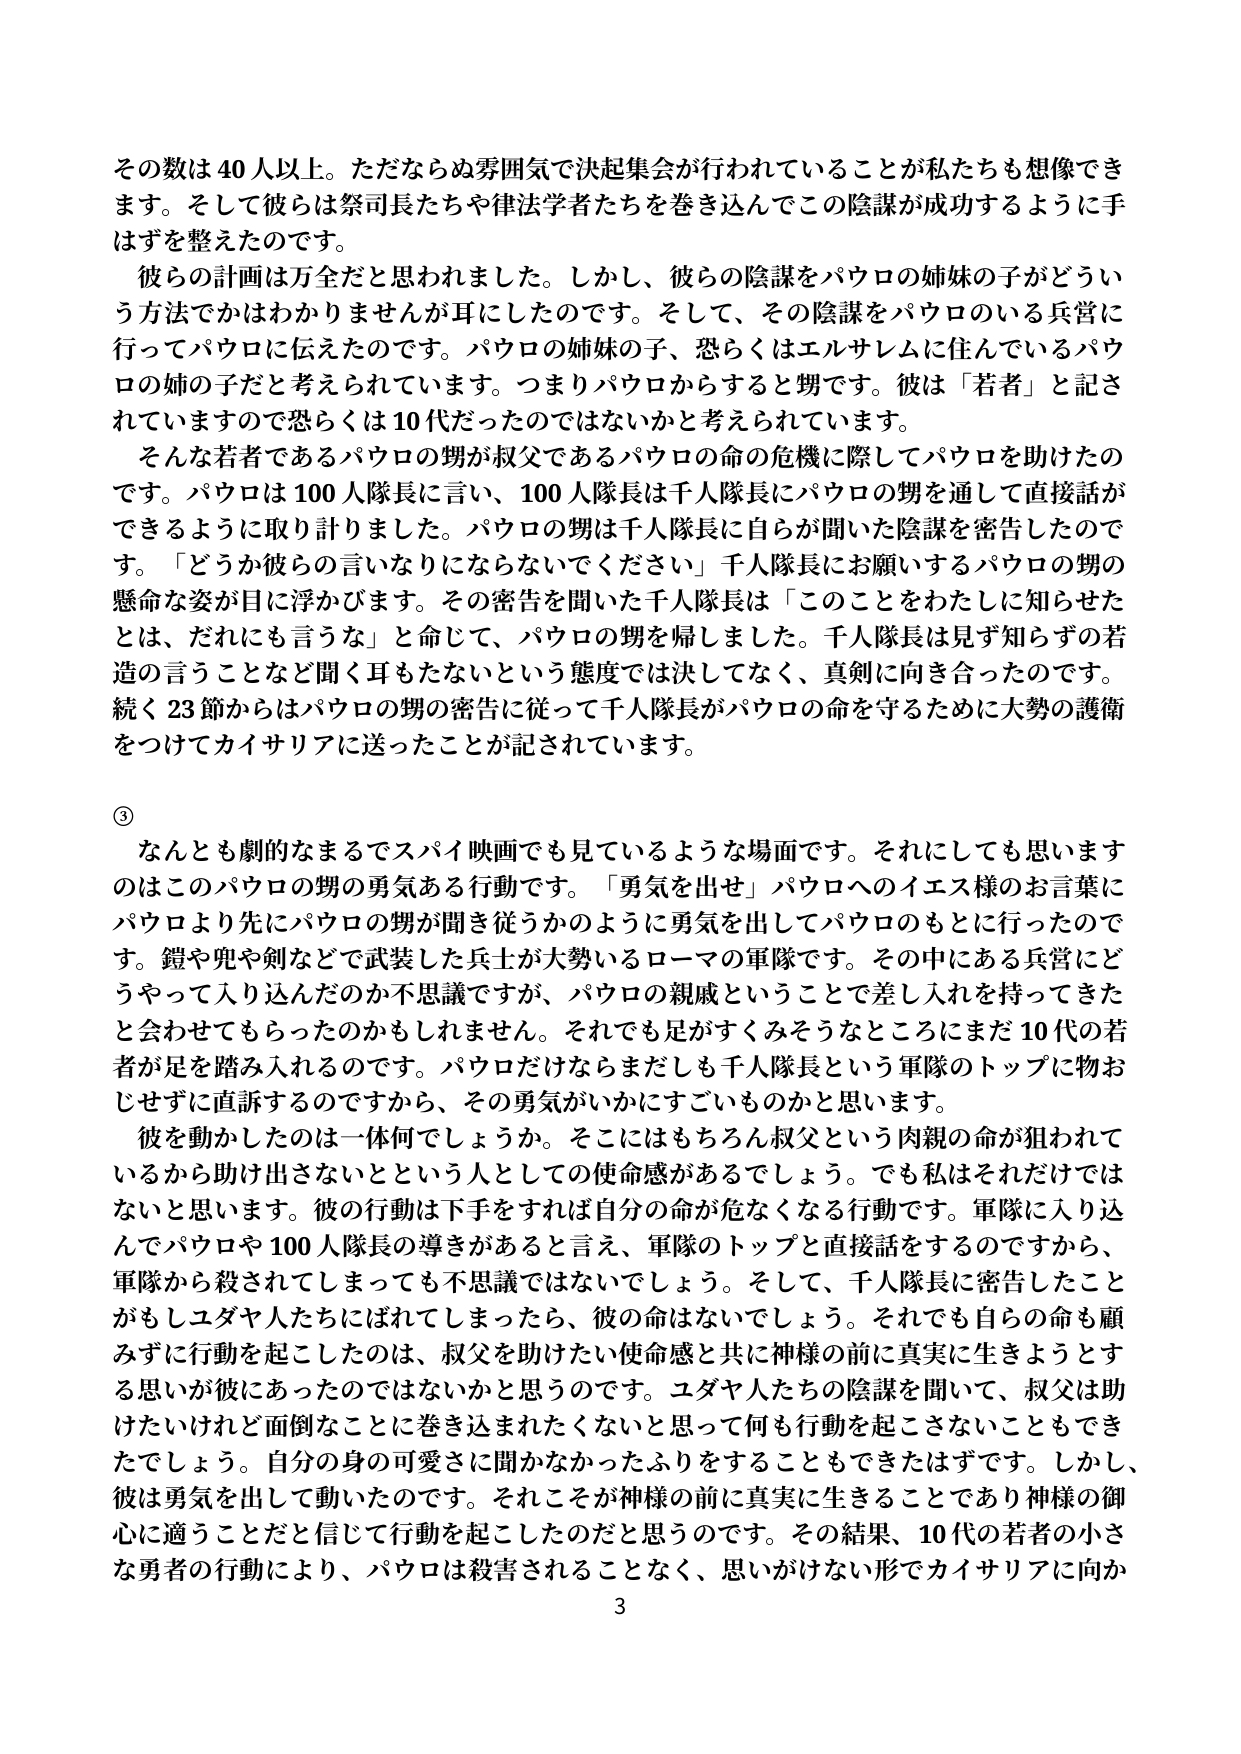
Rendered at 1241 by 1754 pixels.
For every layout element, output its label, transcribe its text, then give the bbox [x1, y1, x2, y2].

text なんとも劇的なまるでスパイ映画でも見ているような場面です。それにしても思いますのはこのパウロの甥の勇気ある行動です。「勇気を出せ」パウロへのイエス様のお言葉にパウロより先にパウロの甥が聞き従うかのように勇気を出してパウロのもとに行ったのです。鎧や兜や剣などで武装した兵士が大勢いるローマの軍隊です。その中にある兵営にどうやって入り込んだのか不思議ですが、パウロの親戚ということで差し入れを持ってきたと会わせてもらったのかもしれません。それでも足がすくみそうなところにまだ10代の若者が足を踏み入れるのです。パウロだけならまだしも千人隊長という軍隊のトップに物おじせずに直訴するのですから、その勇気がいかにすごいものかと思います。 [112, 831, 1128, 1119]
text 彼らの計画は万全だと思われました。しかし、彼らの陰謀をパウロの姉妹の子がどういう方法でかはわかりませんが耳にしたのです。そして、その陰謀をパウロのいる兵営に行ってパウロに伝えたのです。パウロの姉妹の子、恐らくはエルサレムに住んでいるパウロの姉の子だと考えられています。つまりパウロからすると甥です。彼は「若者」と記されていますので恐らくは10代だったのではないかと考えられています。 [112, 258, 1128, 438]
text そんな若者であるパウロの甥が叔父であるパウロの命の危機に際してパウロを助けたのです。パウロは100人隊長に言い、100人隊長は千人隊長にパウロの甥を通して直接話ができるように取り計りました。パウロの甥は千人隊長に自らが聞いた陰謀を密告したのです。「どうか彼らの言いなりにならないでください」千人隊長にお願いするパウロの甥の懸命な姿が目に浮かびます。その密告を聞いた千人隊長は「このことをわたしに知らせたとは、だれにも言うな」と命じて、パウロの甥を帰しました。千人隊長は見ず知らずの若造の言うことなど聞く耳もたないという態度では決してなく、真剣に向き合ったのです。続く23節からはパウロの甥の密告に従って千人隊長がパウロの命を守るために大勢の護衛をつけてカイサリアに送ったことが記されています。 [112, 438, 1128, 761]
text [112, 1119, 1128, 1586]
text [112, 150, 1128, 258]
